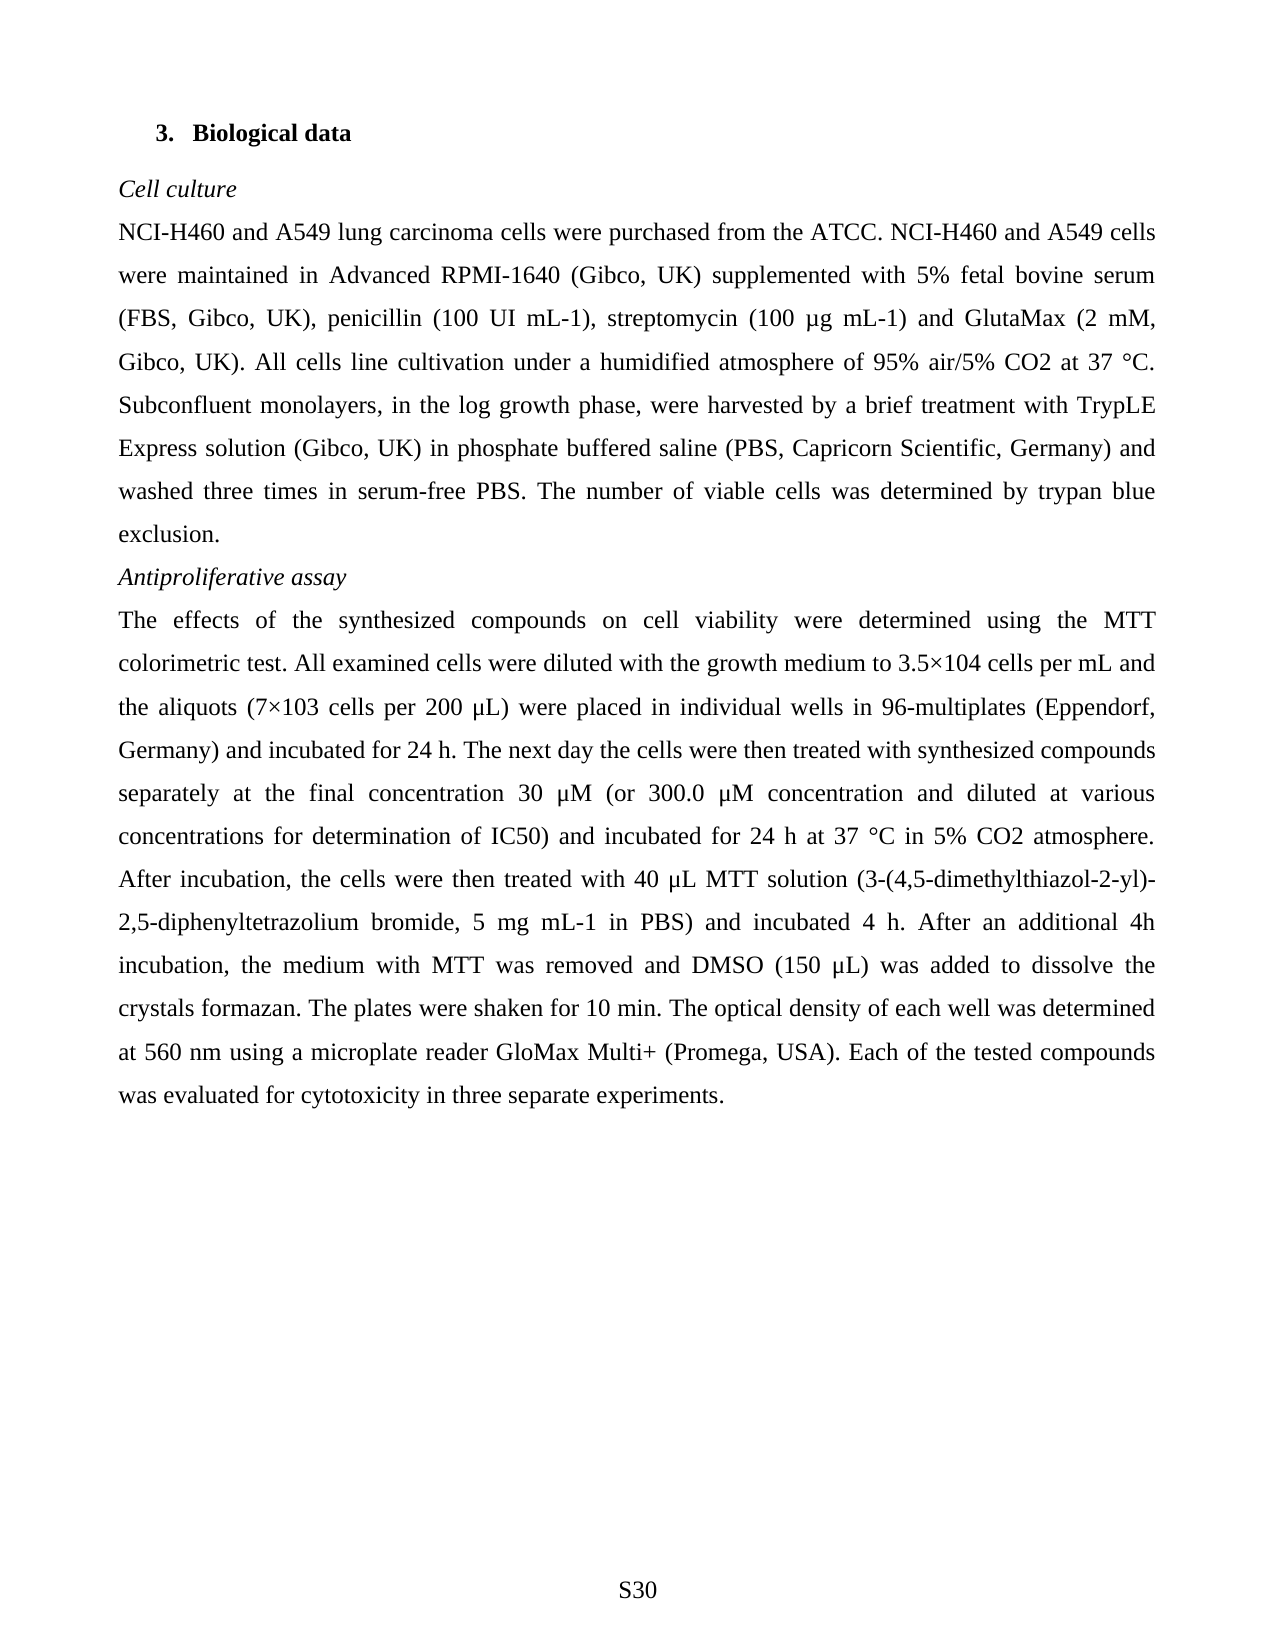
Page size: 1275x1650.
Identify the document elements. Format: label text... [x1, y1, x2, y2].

text The effects of the synthesized compounds on cell viability were determined using the MTT colorimetric test. All examined cells were diluted with the growth medium to 3.5×104 cells per mL and the aliquots (7×103 cells per 200 μL) were placed in individual wells in 96-multiplates (Eppendorf, Germany) and incubated for 24 h. The next day the cells were then treated with synthesized compounds separately at the final concentration 30 μМ (or 300.0 μM concentration and diluted at various concentrations for determination of IC50) and incubated for 24 h at 37 °C in 5% CO2 atmosphere. After incubation, the cells were then treated with 40 μL MTT solution (3-(4,5-dimethylthiazol-2-yl)-2,5-diphenyltetrazolium bromide, 5 mg mL-1 in PBS) and incubated 4 h. After an additional 4h incubation, the medium with MTT was removed and DMSO (150 μL) was added to dissolve the crystals formazan. The plates were shaken for 10 min. The optical density of each well was determined at 560 nm using a microplate reader GloMax Multi+ (Promega, USA). Each of the tested compounds was evaluated for cytotoxicity in three separate experiments. [118, 605, 1157, 1108]
text NCI-H460 and A549 lung carcinoma cells were purchased from the ATCC. NCI-H460 and A549 cells were maintained in Advanced RPMI-1640 (Gibco, UK) supplemented with 5% fetal bovine serum (FBS, Gibco, UK), penicillin (100 UI mL-1), streptomycin (100 µg mL-1) and GlutaMax (2 mM, Gibco, UK). All cells line cultivation under a humidified atmosphere of 95% air/5% CO2 at 37 °C. Subconfluent monolayers, in the log growth phase, were harvested by a brief treatment with TrypLE Express solution (Gibco, UK) in phosphate buffered saline (PBS, Capricorn Scientific, Germany) and washed three times in serum-free PBS. The number of viable cells was determined by trypan blue exclusion. [118, 217, 1157, 548]
text Antiproliferative assay [118, 562, 1157, 591]
list Biological data [155, 118, 1157, 147]
text Сell culture [118, 174, 1157, 203]
